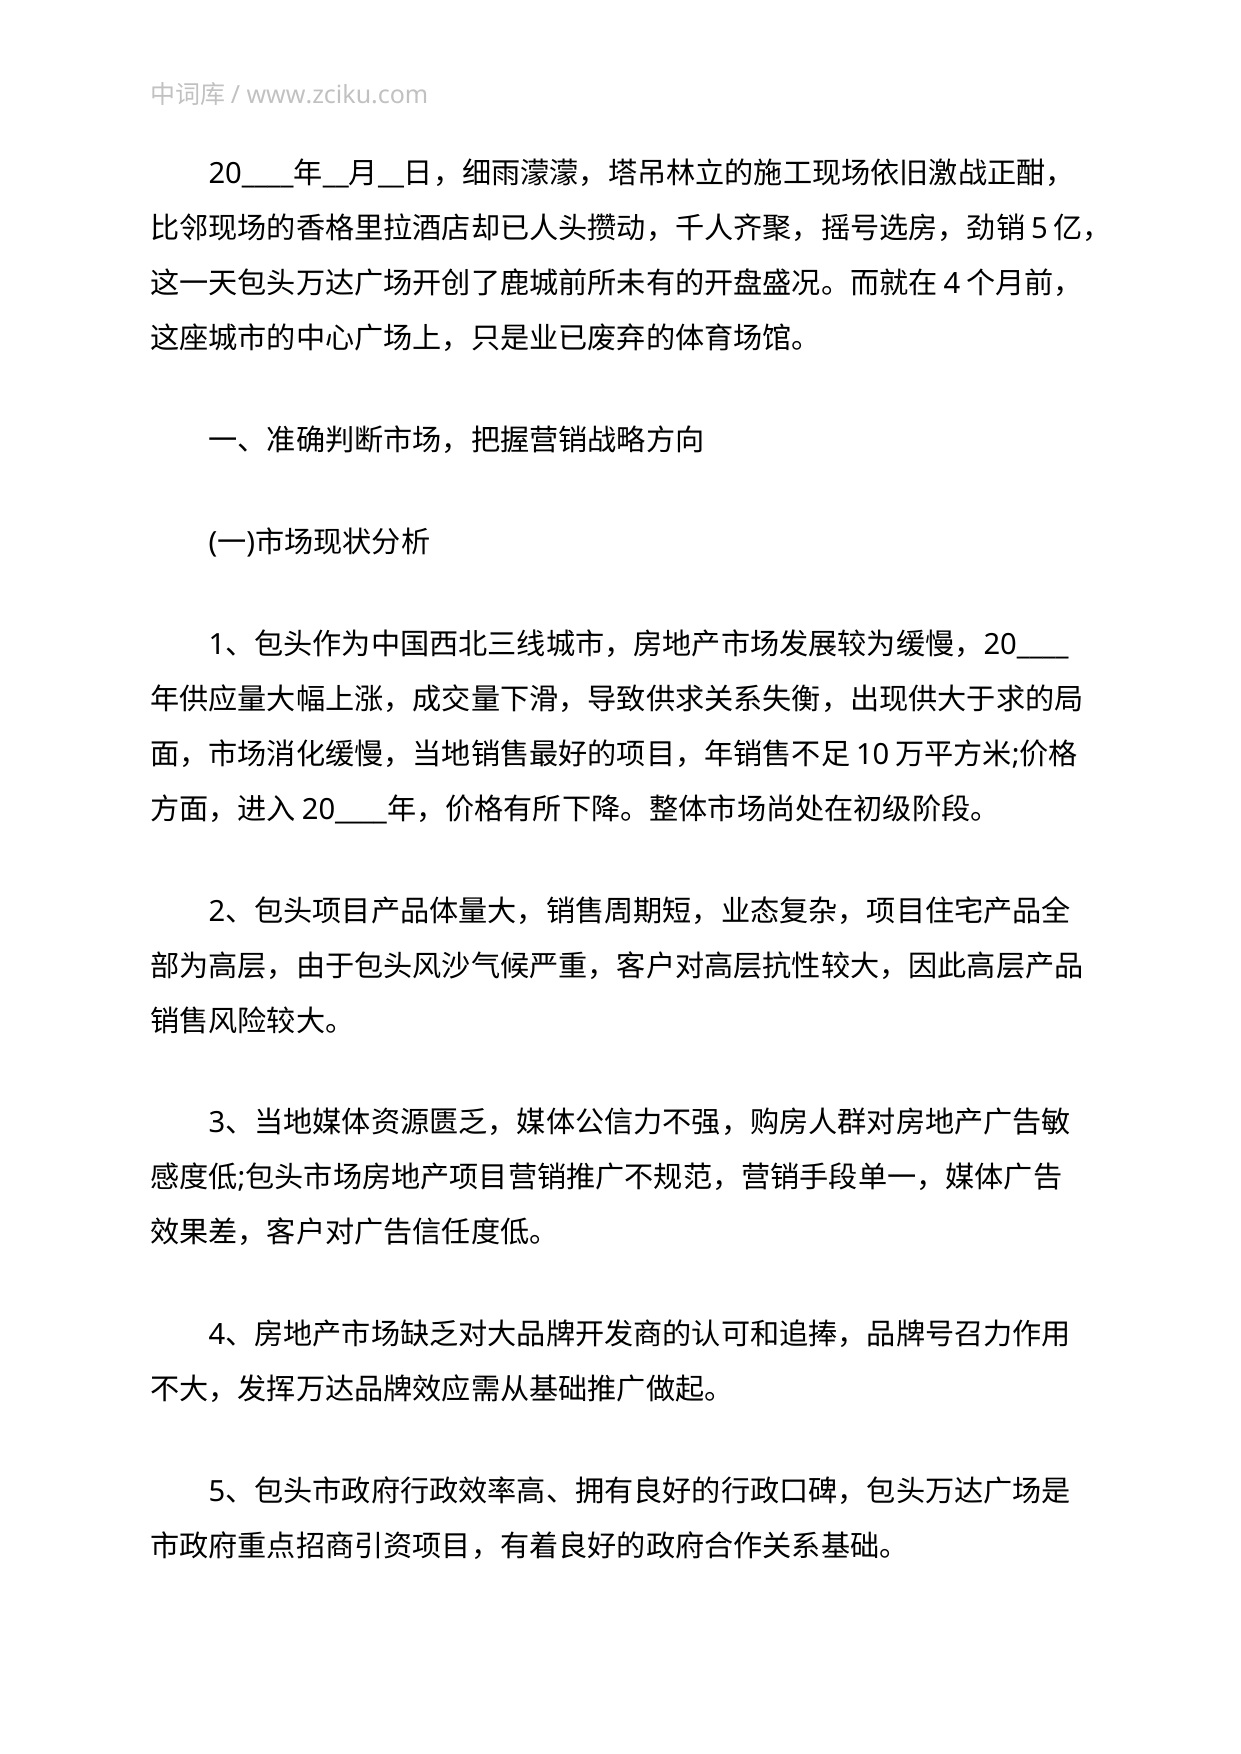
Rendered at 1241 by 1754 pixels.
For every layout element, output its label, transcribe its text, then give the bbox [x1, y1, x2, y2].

text 20____年__月__日，细雨濛濛，塔吊林立的施工现场依旧激战正酣，比邻现场的香格里拉酒店却已人头攒动，千人齐聚，摇号选房，劲销5亿，这一天包头万达广场开创了鹿城前所未有的开盘盛况。而就在4个月前，这座城市的中心广场上，只是业已废弃的体育场馆。 [150, 150, 1090, 357]
text 1、包头作为中国西北三线城市，房地产市场发展较为缓慢，20____年供应量大幅上涨，成交量下滑，导致供求关系失衡，出现供大于求的局面，市场消化缓慢，当地销售最好的项目，年销售不足10万平方米;价格方面，进入20____年，价格有所下降。整体市场尚处在初级阶段。 [150, 621, 1090, 828]
text (一)市场现状分析 [150, 518, 1090, 561]
text 一、准确判断市场，把握营销战略方向 [150, 417, 1090, 459]
text 2、包头项目产品体量大，销售周期短，业态复杂，项目住宅产品全部为高层，由于包头风沙气候严重，客户对高层抗性较大，因此高层产品销售风险较大。 [150, 887, 1090, 1039]
text 4、房地产市场缺乏对大品牌开发商的认可和追捧，品牌号召力作用不大，发挥万达品牌效应需从基础推广做起。 [150, 1311, 1090, 1408]
text 5、包头市政府行政效率高、拥有良好的行政口碑，包头万达广场是市政府重点招商引资项目，有着良好的政府合作关系基础。 [150, 1468, 1090, 1565]
text 3、当地媒体资源匮乏，媒体公信力不强，购房人群对房地产广告敏感度低;包头市场房地产项目营销推广不规范，营销手段单一，媒体广告效果差，客户对广告信任度低。 [150, 1099, 1090, 1251]
